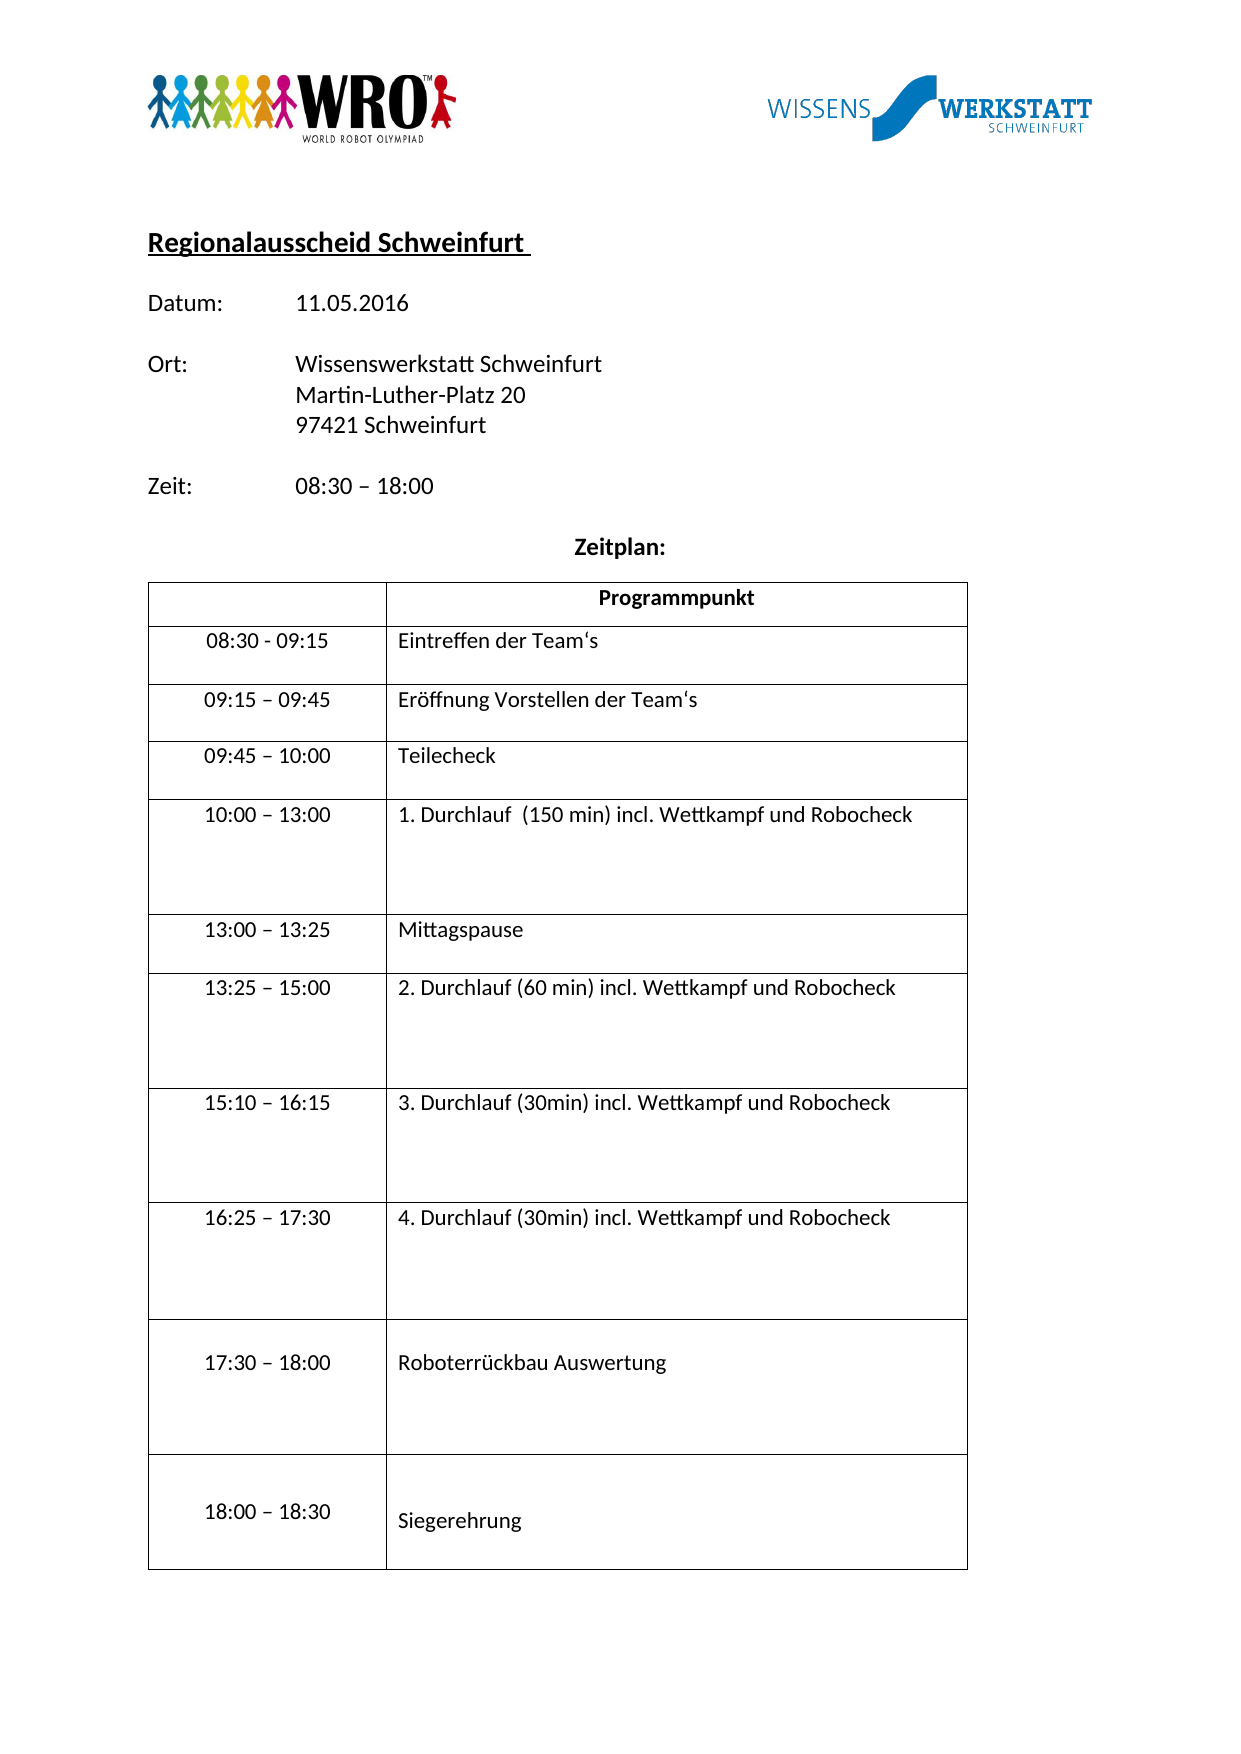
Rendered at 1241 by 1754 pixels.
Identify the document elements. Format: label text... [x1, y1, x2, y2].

text Martin-Luther-Platz 20 [148, 379, 1093, 409]
table_cell 18:00 – 18:30 [149, 1455, 386, 1569]
text Datum: 11.05.2016 [148, 287, 1093, 318]
table_header [149, 583, 386, 626]
table_cell Eröffnung Vorstellen der Team‘s [387, 685, 967, 741]
table_cell Eintreffen der Team‘s [387, 627, 967, 684]
table_cell 13:25 – 15:00 [149, 974, 386, 1087]
table_header Programmpunkt [387, 583, 967, 626]
table_cell 17:30 – 18:00 [149, 1320, 386, 1454]
table_cell 13:00 – 13:25 [149, 915, 386, 972]
table_cell 10:00 – 13:00 [149, 800, 386, 914]
table_cell 09:45 – 10:00 [149, 742, 386, 799]
table_cell 16:25 – 17:30 [149, 1203, 386, 1319]
text Regionalausscheid Schweinfurt [148, 224, 1093, 259]
table_cell Teilecheck [387, 742, 967, 799]
text 97421 Schweinfurt [148, 409, 1093, 440]
table_cell 09:15 – 09:45 [149, 685, 386, 741]
table_cell Roboterrückbau Auswertung [387, 1320, 967, 1454]
table_cell 08:30 - 09:15 [149, 627, 386, 684]
text Zeitplan: [148, 531, 1093, 562]
table_cell 2. Durchlauf (60 min) incl. Wettkampf und Robocheck [387, 974, 967, 1087]
table_cell 1. Durchlauf (150 min) incl. Wettkampf und Robocheck [387, 800, 967, 914]
text Zeit: 08:30 – 18:00 [148, 470, 1093, 501]
table_cell Mittagspause [387, 915, 967, 972]
table_cell 3. Durchlauf (30min) incl. Wettkampf und Robocheck [387, 1089, 967, 1202]
table_cell 15:10 – 16:15 [149, 1089, 386, 1202]
picture [766, 73, 1093, 143]
text Ort: Wissenswerkstatt Schweinfurt [148, 348, 1093, 379]
table_cell Siegerehrung [387, 1455, 967, 1569]
table_cell 4. Durchlauf (30min) incl. Wettkampf und Robocheck [387, 1203, 967, 1319]
